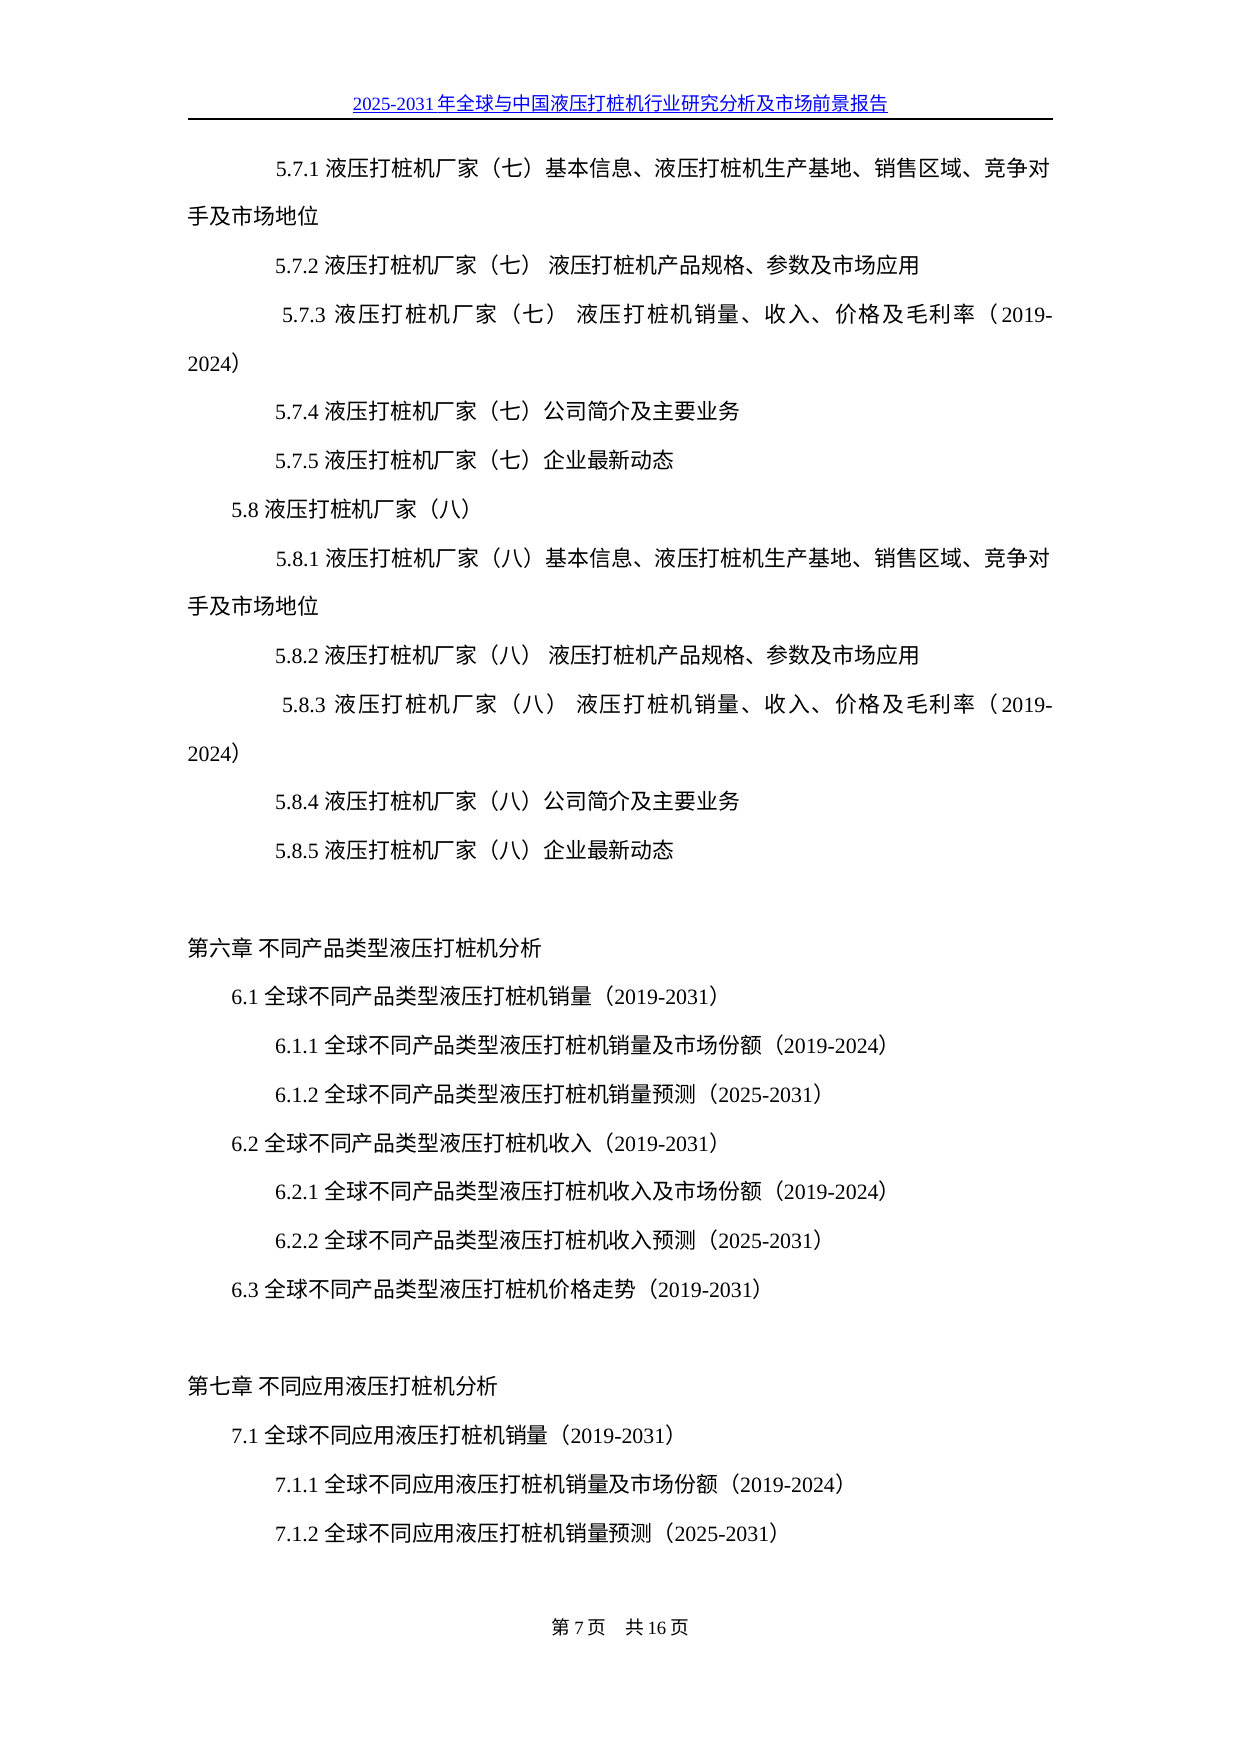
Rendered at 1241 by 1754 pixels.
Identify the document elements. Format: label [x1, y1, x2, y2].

text [187, 150, 1053, 1548]
